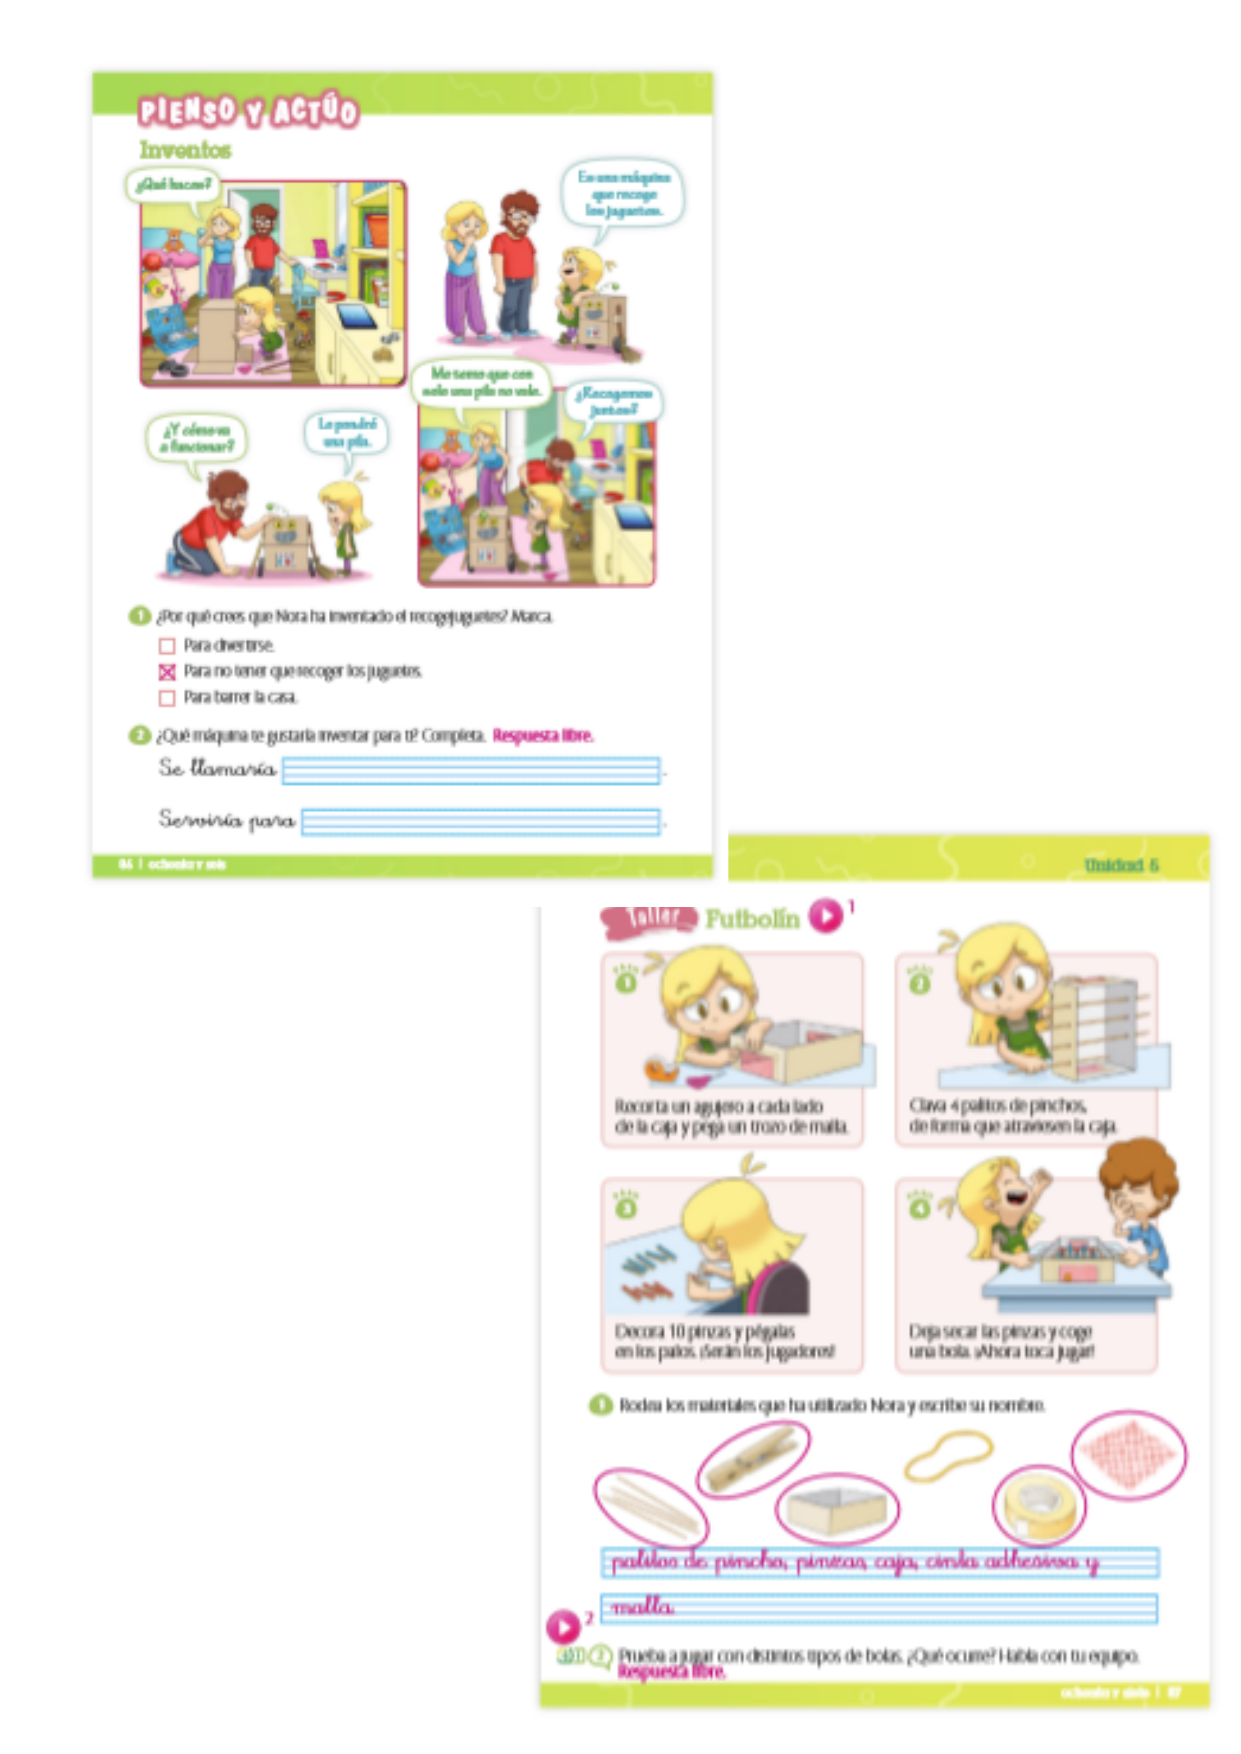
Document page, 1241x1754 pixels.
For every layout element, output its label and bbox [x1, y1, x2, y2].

picture [75, 55, 1236, 1735]
